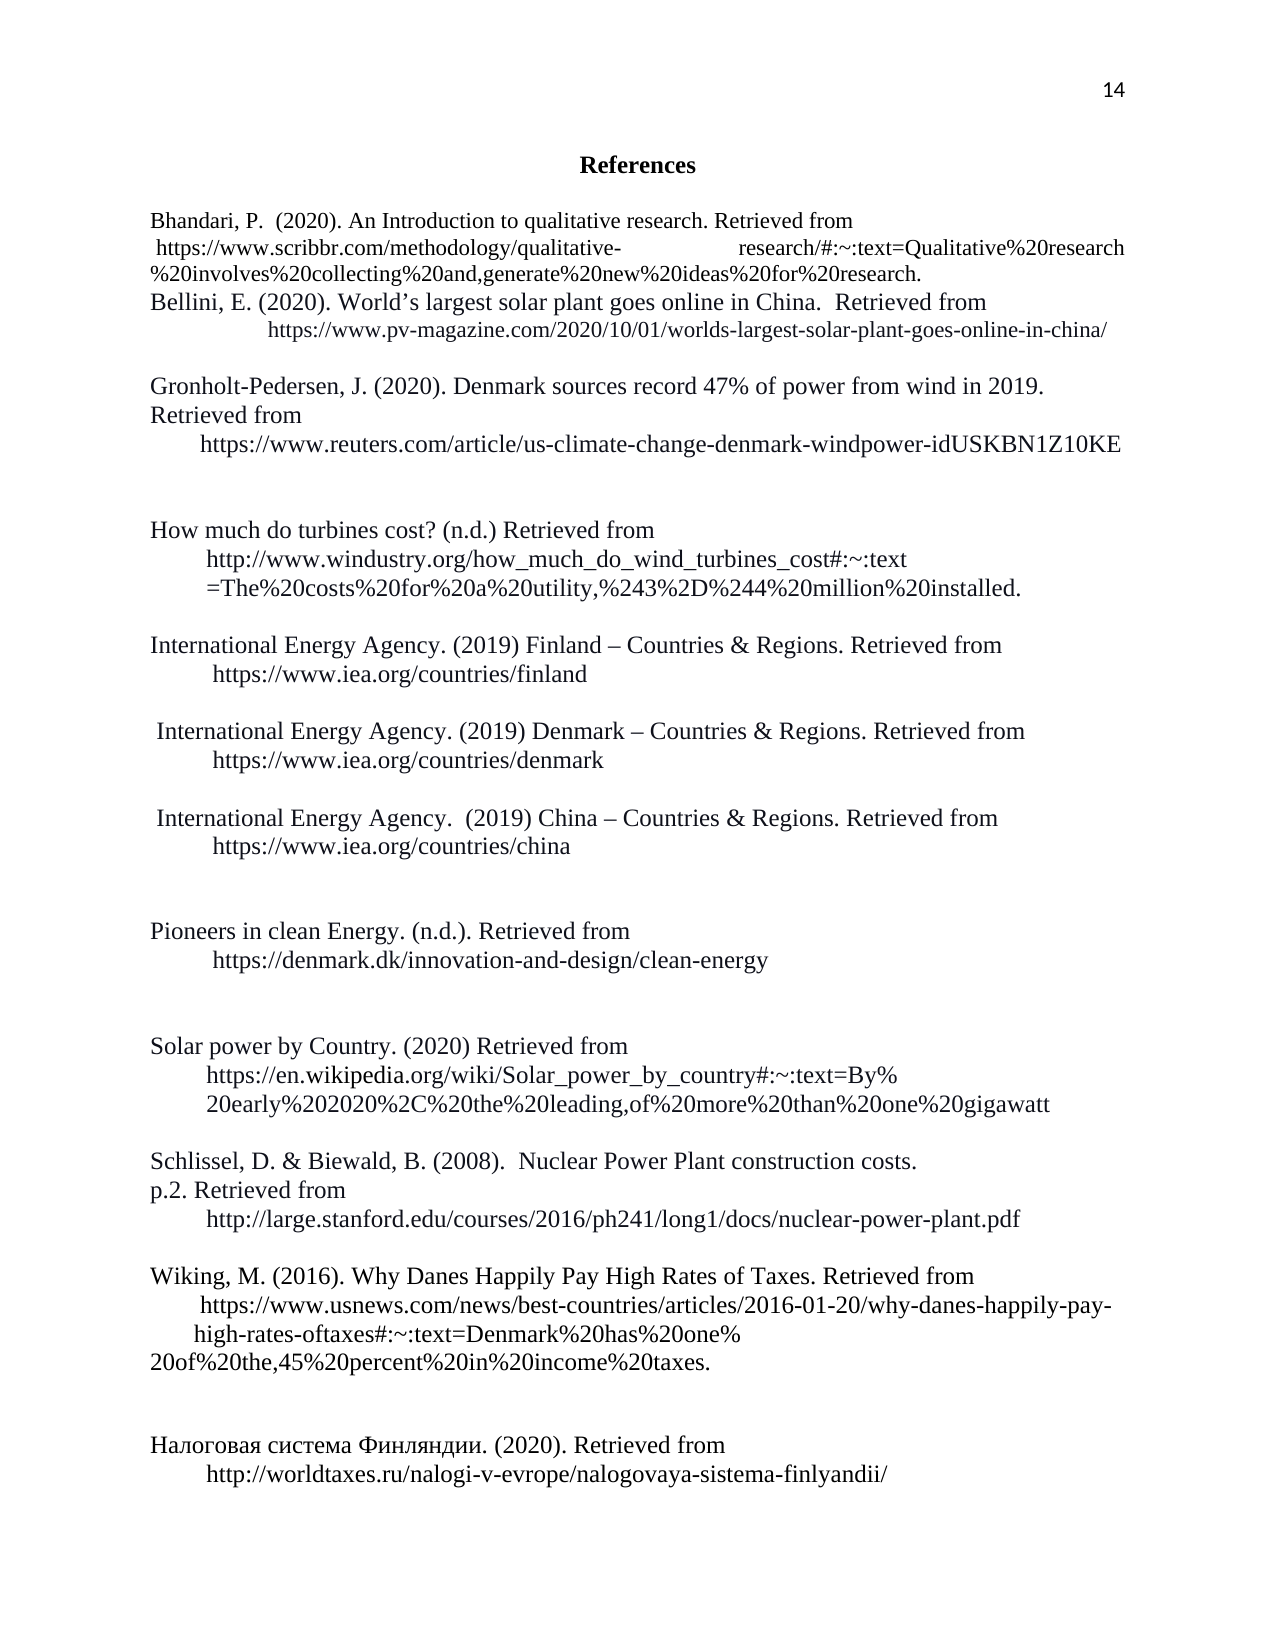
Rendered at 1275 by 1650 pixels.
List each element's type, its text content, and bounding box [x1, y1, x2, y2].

text International Energy Agency. (2019) Denmark – Countries & Regions. Retrieved from [150, 716, 1125, 745]
text Bhandari, P. (2020). An Introduction to qualitative research. Retrieved from [150, 207, 1125, 234]
text http://www.windustry.org/how_much_do_wind_turbines_cost#:~:text [150, 544, 1125, 573]
text International Energy Agency. (2019) Finland – Countries & Regions. Retrieved from [150, 630, 1125, 659]
text https://www.pv-magazine.com/2020/10/01/worlds-largest-solar-plant-goes-online-in-china/ [150, 315, 1125, 343]
text Bellini, E. (2020). World’s largest solar plant goes online in China. Retrieved from [150, 287, 1125, 315]
text http://large.stanford.edu/courses/2016/ph241/long1/docs/nuclear-power-plant.pdf [150, 1204, 1125, 1232]
text https://www.iea.org/countries/denmark [150, 745, 1125, 774]
text Pioneers in clean Energy. (n.d.). Retrieved from [150, 916, 1125, 945]
text http://worldtaxes.ru/nalogi-v-evrope/nalogovaya-sistema-finlyandii/ [150, 1459, 1125, 1488]
text Налоговая система Финляндии. (2020). Retrieved from [150, 1430, 1125, 1459]
text https://www.reuters.com/article/us-climate-change-denmark-windpower-idUSKBN1Z10KE [150, 429, 1125, 486]
text Solar power by Country. (2020) Retrieved from [150, 1031, 1125, 1060]
text https://www.usnews.com/news/best-countries/articles/2016-01-20/why-danes-happily-pay- high-rates-oftaxes#:~:text=Denmark%20has%20one% [150, 1290, 1125, 1347]
text https://www.iea.org/countries/china [150, 831, 1125, 860]
text https://www.scribbr.com/methodology/qualitative- research/#:~:text=Qualitative%20research%20involves%20collecting%20and,generate%20new%20ideas%20for%20research. [150, 234, 1125, 287]
text Gronholt-Pedersen, J. (2020). Denmark sources record 47% of power from wind in 2019. Retrieved from [150, 371, 1125, 429]
text =The%20costs%20for%20a%20utility,%243%2D%244%20million%20installed. [150, 573, 1125, 601]
text https://denmark.dk/innovation-and-design/clean-energy [150, 945, 1125, 974]
text International Energy Agency. (2019) China – Countries & Regions. Retrieved from [150, 803, 1125, 831]
text 20early%202020%2C%20the%20leading,of%20more%20than%20one%20gigawatt [150, 1089, 1125, 1117]
text https://www.iea.org/countries/finland [150, 659, 1125, 688]
subtitle References [150, 150, 1125, 179]
text Wiking, M. (2016). Why Danes Happily Pay High Rates of Taxes. Retrieved from [150, 1261, 1125, 1290]
text How much do turbines cost? (n.d.) Retrieved from [150, 515, 1125, 544]
text 20of%20the,45%20percent%20in%20income%20taxes. [150, 1347, 1125, 1376]
text Schlissel, D. & Biewald, B. (2008). Nuclear Power Plant construction costs. p.2. Retrieved from [150, 1146, 1125, 1204]
text https://en.wikipedia.org/wiki/Solar_power_by_country#:~:text=By% [150, 1060, 1125, 1089]
